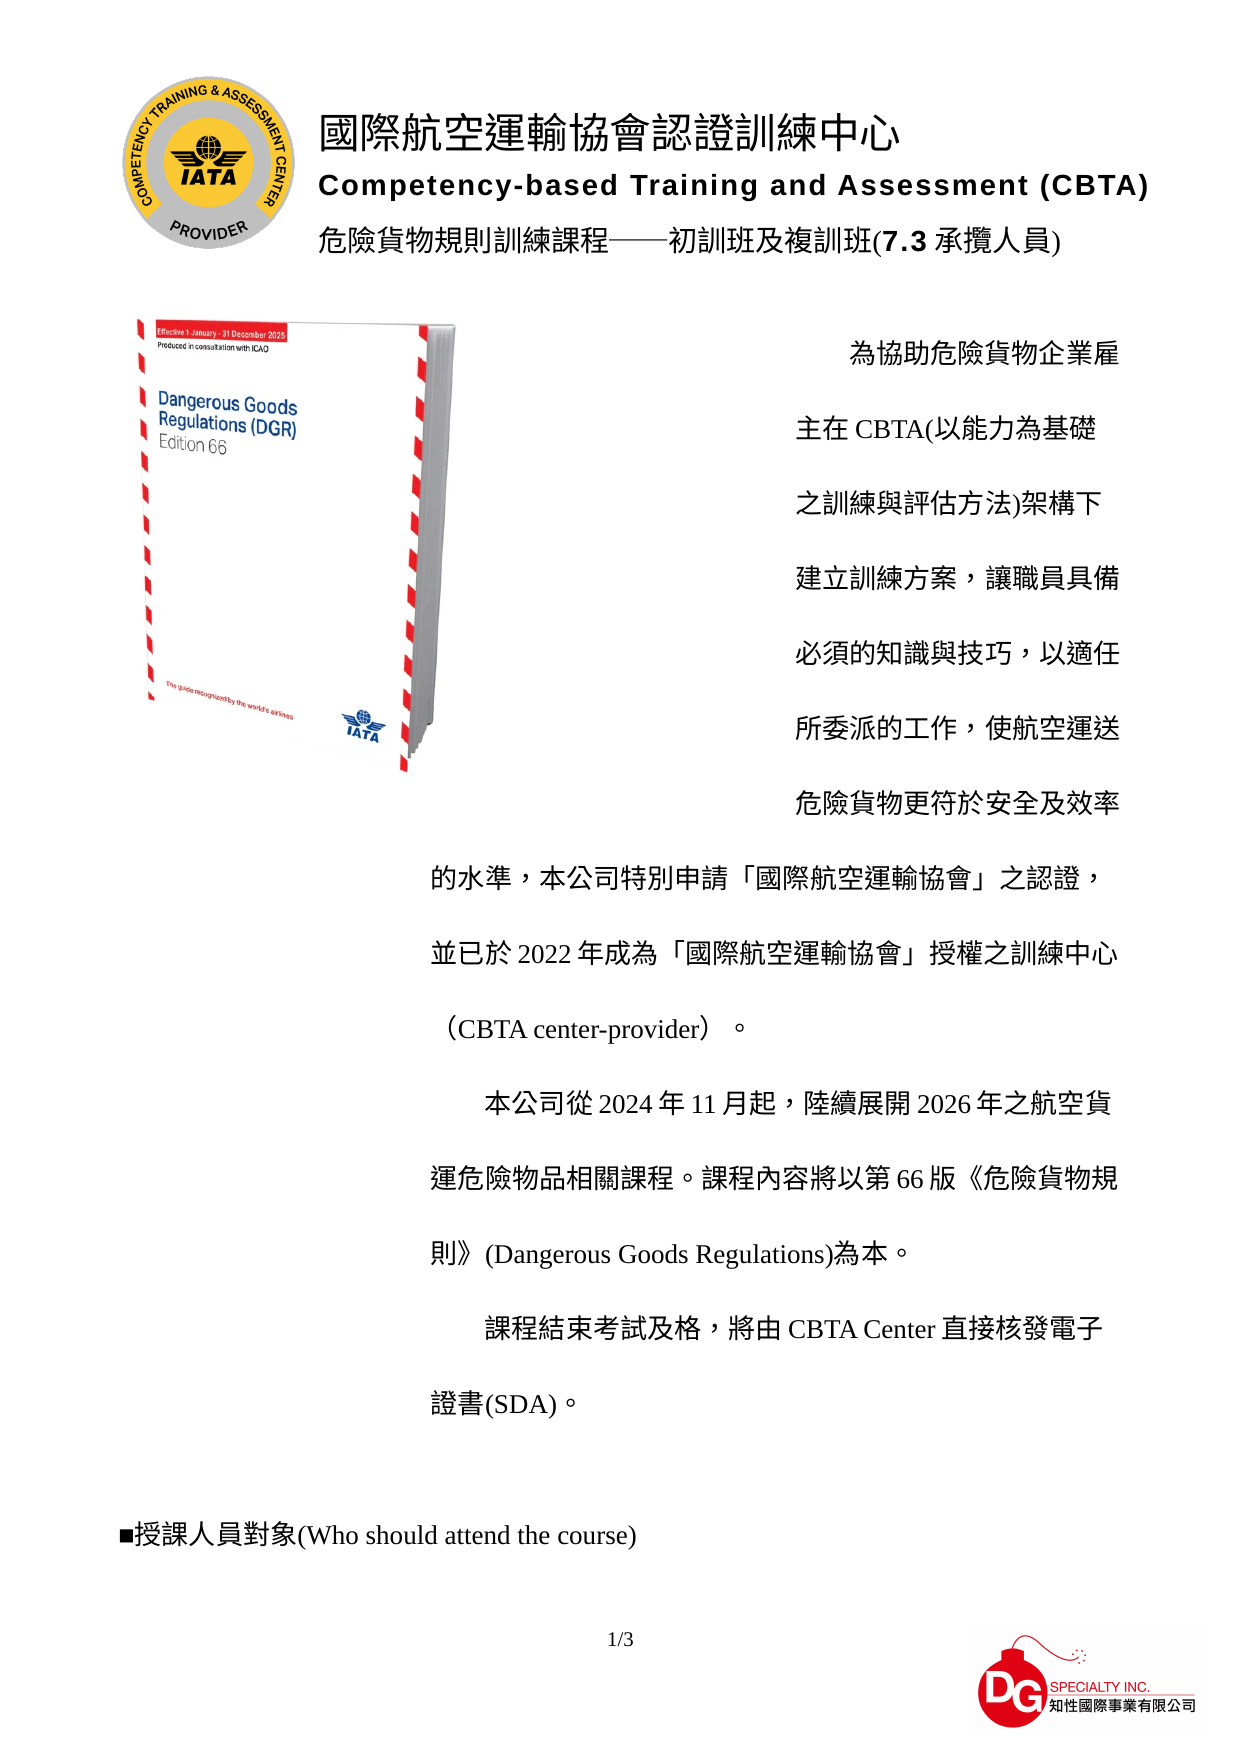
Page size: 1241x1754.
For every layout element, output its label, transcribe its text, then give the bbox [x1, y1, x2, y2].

text 本公司從2024年11月起，陸續展開2026年之航空貨運危險物品相關課程。課程內容將以第66版《危險貨物規則》(Dangerous Goods Regulations)為本。 [431, 1064, 1122, 1289]
picture [118, 312, 464, 776]
picture [967, 1627, 1205, 1733]
text ■授課人員對象(Who should attend the course) [118, 1495, 1122, 1570]
text 課程結束考試及格，將由CBTA Center直接核發電子證書(SDA)。 [431, 1289, 1122, 1439]
picture [121, 74, 300, 253]
text Competency-based Training and Assessment (CBTA) [300, 168, 1197, 201]
text 危險貨物規則訓練課程──初訓班及複訓班(7.3承攬人員) [111, 201, 1197, 276]
text 國際航空運輸協會認證訓練中心 [300, 93, 1122, 168]
text 為協助危險貨物企業雇主在CBTA(以能力為基礎之訓練與評估方法)架構下建立訓練方案，讓職員具備必須的知識與技巧，以適任所委派的工作，使航空運送危險貨物更符於安全及效率的水準，本公司特別申請「國際航空運輸協會」之認證，並已於2022年成為「國際航空運輸協會」授權之訓練中心（CBTA center-provider）。 [431, 314, 1122, 1064]
